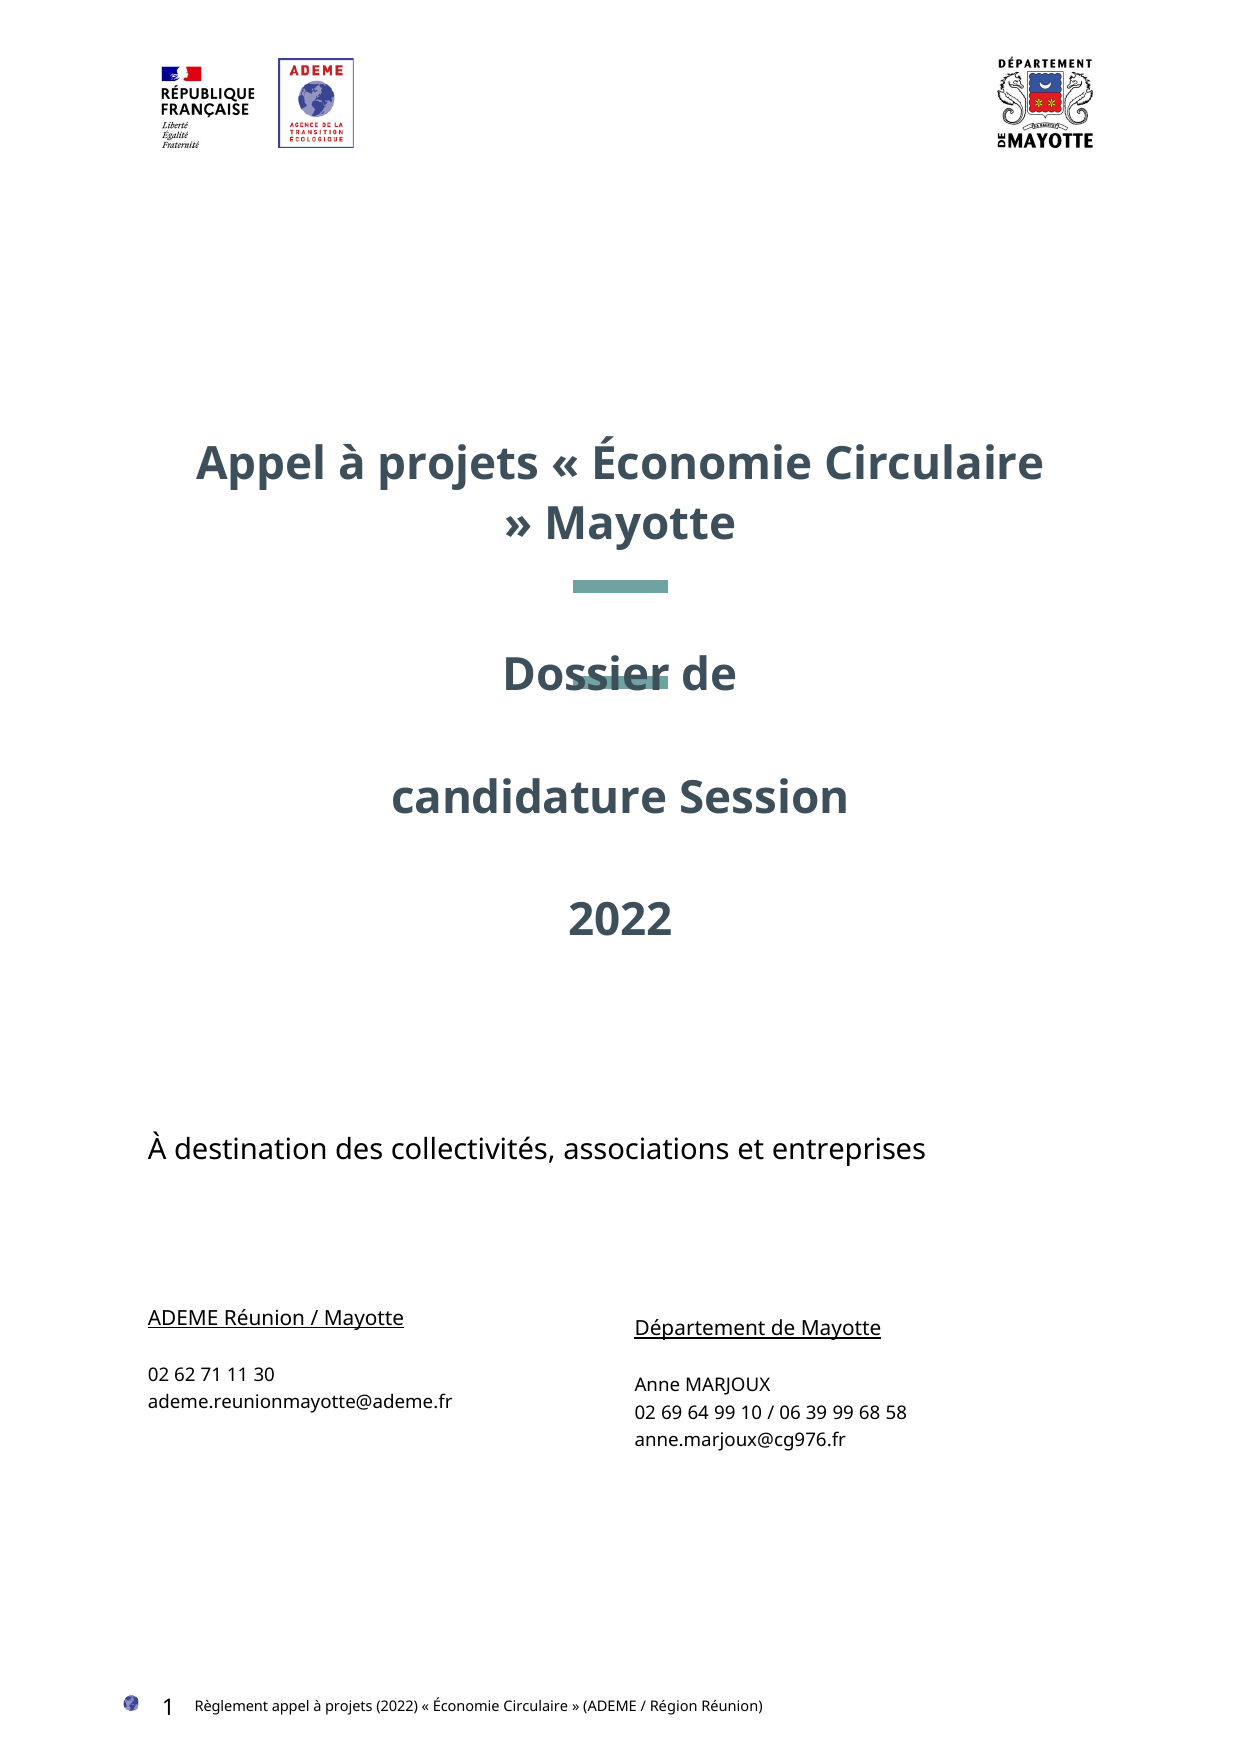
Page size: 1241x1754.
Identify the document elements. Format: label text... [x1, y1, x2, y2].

text anne.marjoux@cg976.fr [634, 1427, 1105, 1452]
picture [997, 56, 1093, 148]
title Appel à projets « Économie Circulaire » Mayotte [191, 431, 1049, 553]
text Anne MARJOUX [634, 1371, 1105, 1397]
text ademe.reunionmayotte@ademe.fr [148, 1389, 466, 1414]
picture [161, 66, 255, 148]
text 02 62 71 11 30 [148, 1361, 466, 1387]
picture [278, 58, 354, 148]
subtitle ADEME Réunion / Mayotte [148, 1303, 466, 1331]
text À destination des collectivités, associations et entreprises [148, 1128, 1105, 1168]
picture [123, 1695, 139, 1711]
text 02 69 64 99 10 / 06 39 99 68 58 [634, 1399, 1105, 1424]
subtitle Département de Mayotte [634, 1313, 1105, 1342]
title Dossier de candidature Session 2022 [367, 642, 873, 949]
